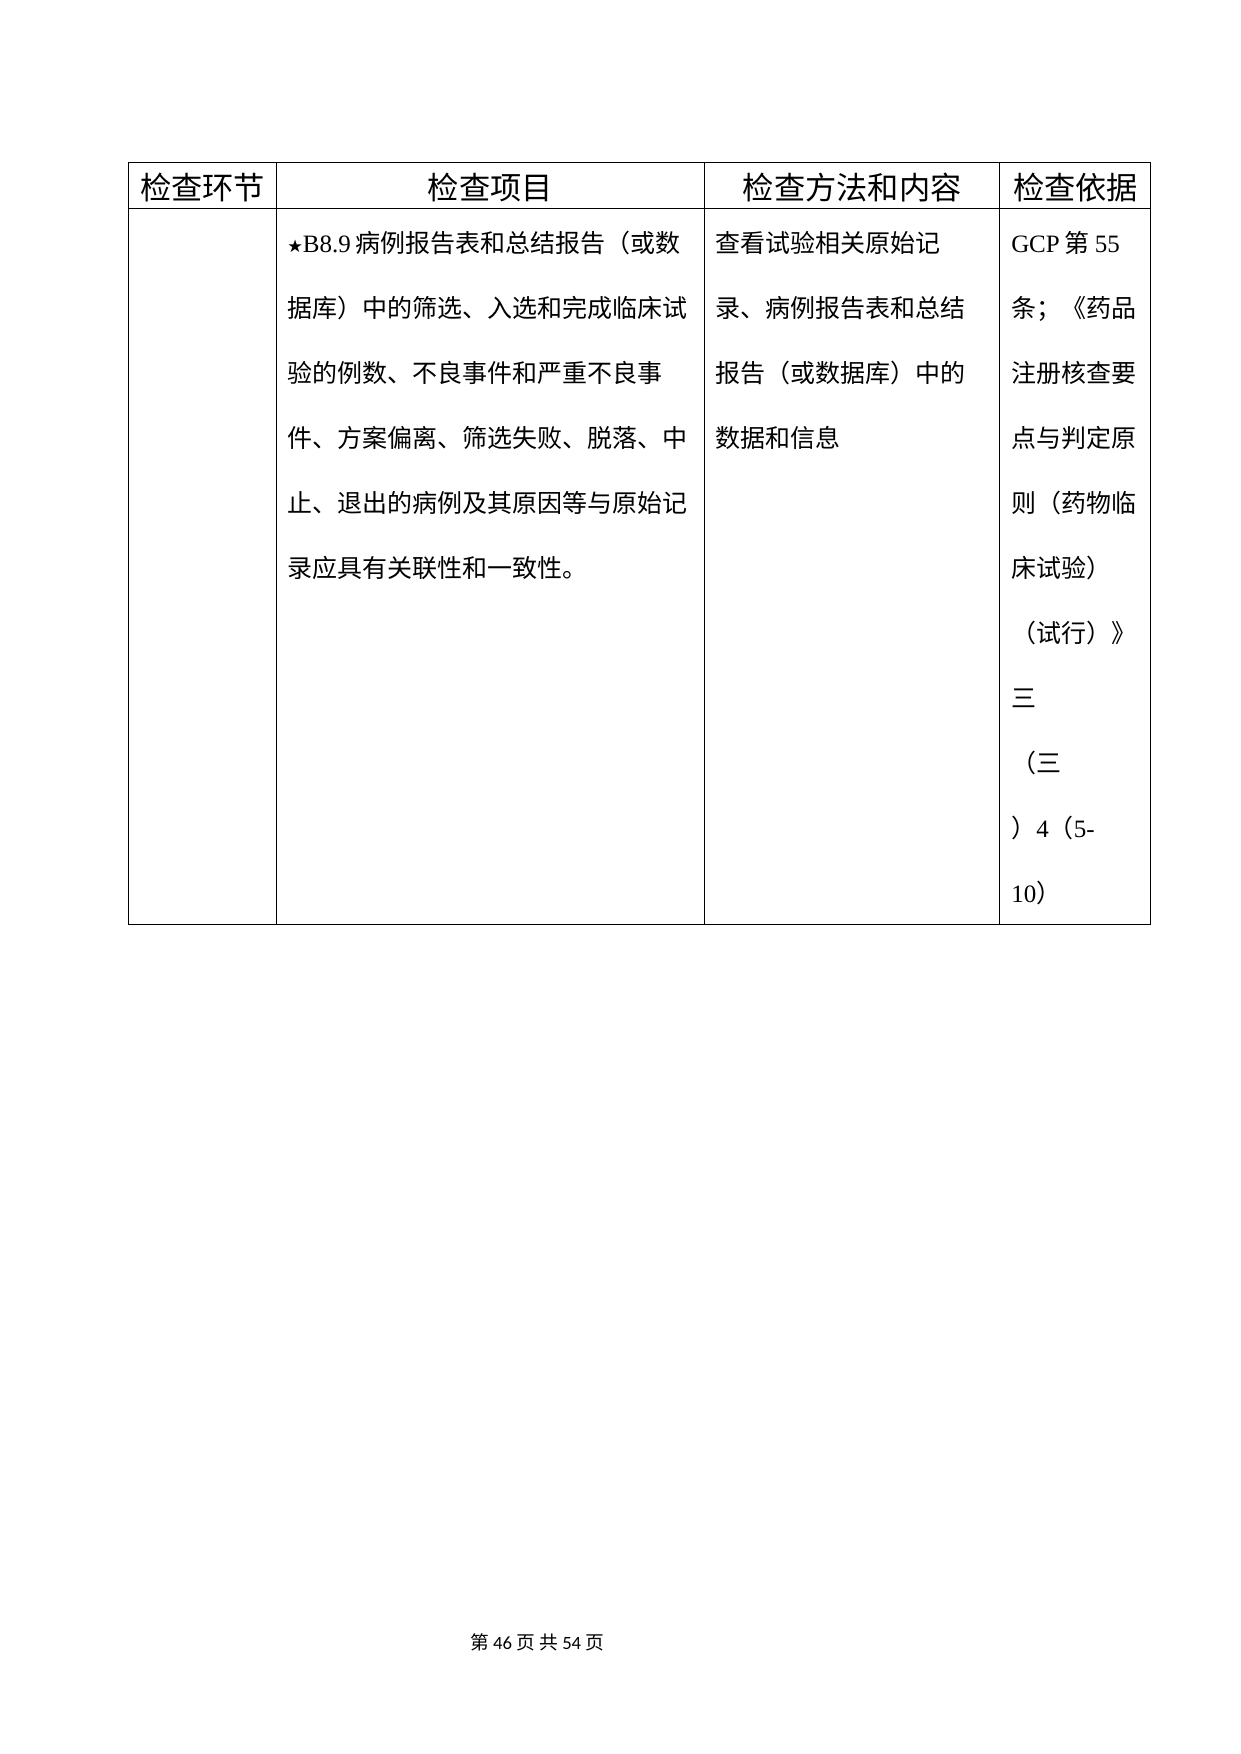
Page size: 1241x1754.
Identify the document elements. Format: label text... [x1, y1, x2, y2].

table_cell GCP第55条；《药品注册核查要点与判定原则（药物临床试验）（试行）》三（三）4（5-10） [1000, 209, 1150, 924]
table_header 检查依据 [1000, 163, 1150, 208]
table_header 检查项目 [277, 163, 704, 208]
table_cell 查看试验相关原始记录、病例报告表和总结报告（或数据库）中的数据和信息 [705, 209, 999, 924]
table_cell ★B8.9病例报告表和总结报告（或数据库）中的筛选、入选和完成临床试验的例数、不良事件和严重不良事件、方案偏离、筛选失败、脱落、中止、退出的病例及其原因等与原始记录应具有关联性和一致性。 [277, 209, 704, 924]
table_header 检查环节 [129, 163, 276, 208]
table_header 检查方法和内容 [705, 163, 999, 208]
